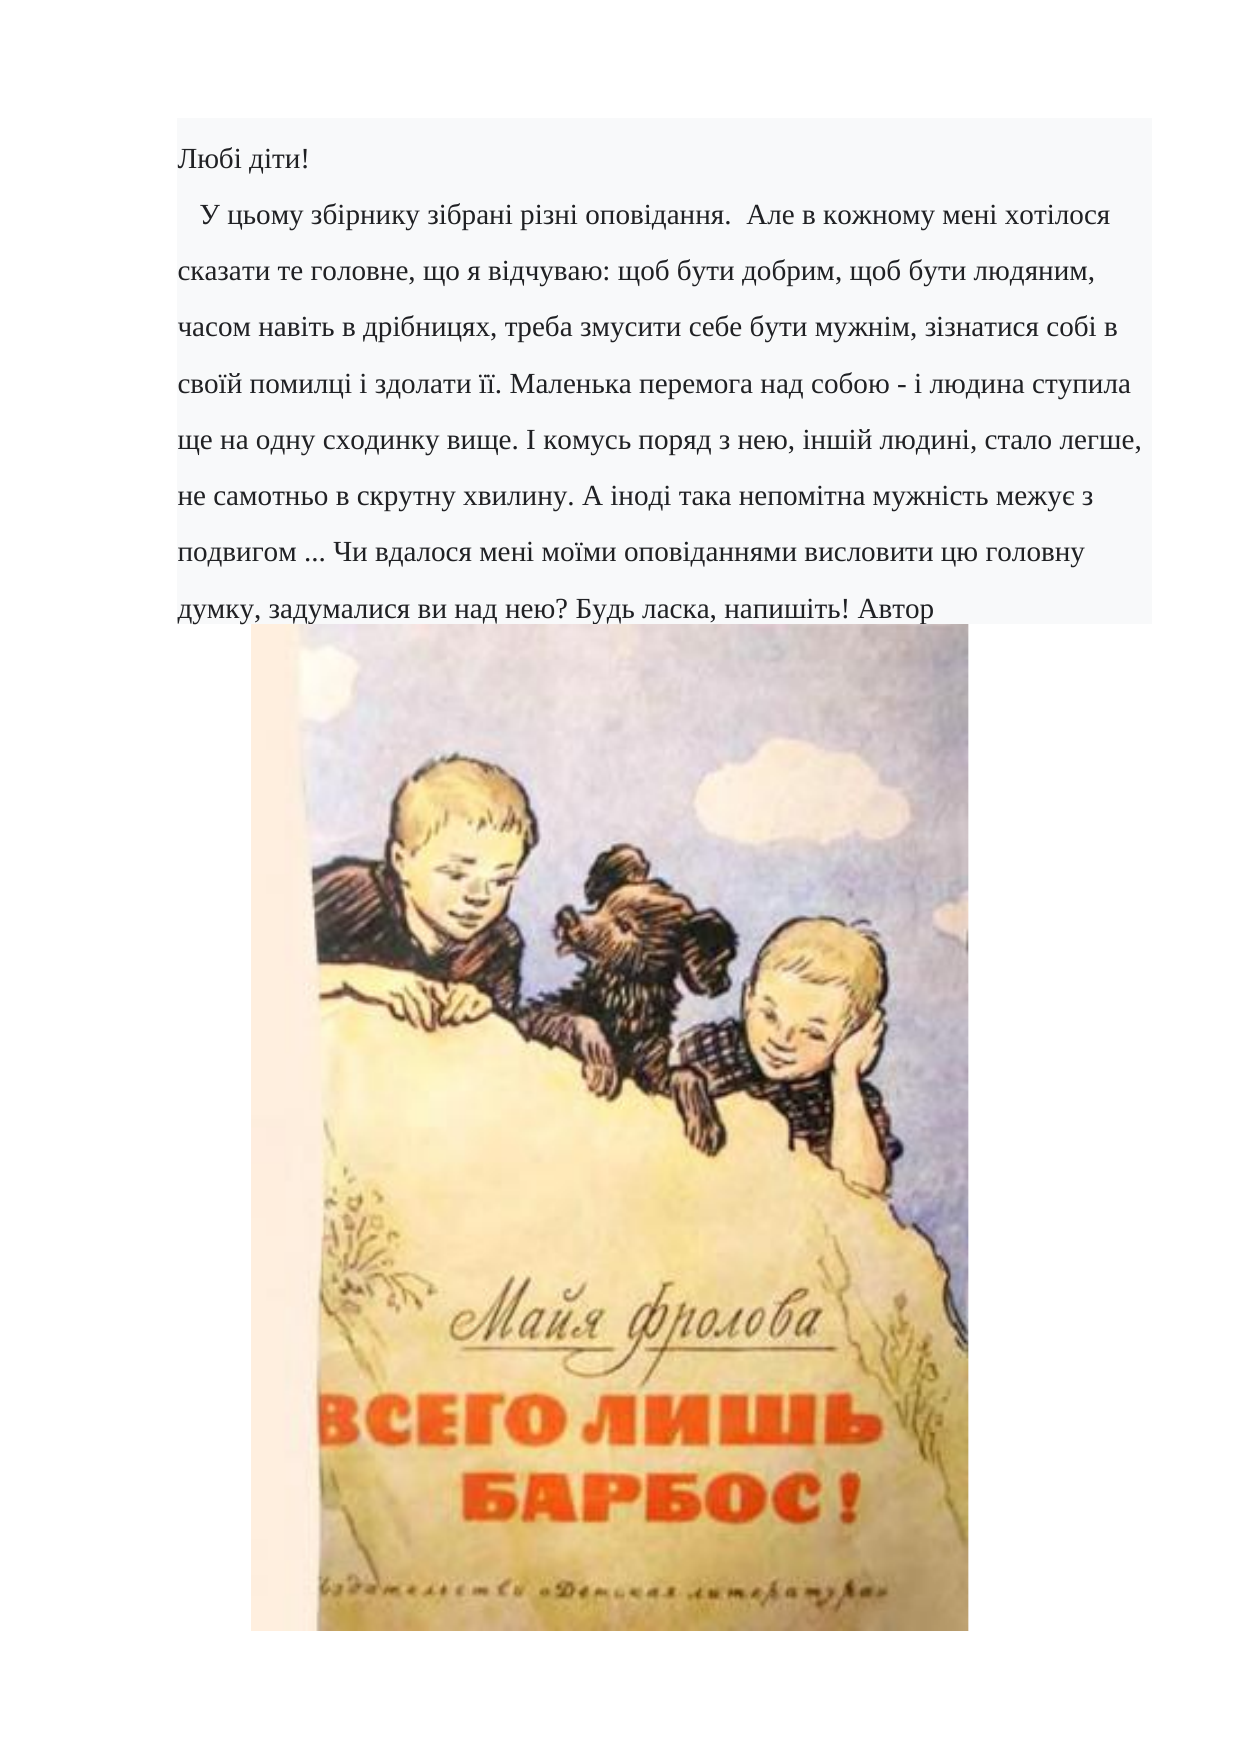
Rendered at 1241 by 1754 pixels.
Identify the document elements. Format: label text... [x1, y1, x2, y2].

text Любі діти! [177, 118, 1152, 174]
picture [251, 624, 969, 1631]
text У цьому збірнику зібрані різні оповідання. Але в кожному мені хотілося сказати те головне, що я відчуваю: щоб бути добрим, щоб бути людяним, часом навіть в дрібницях, треба змусити себе бути мужнім, зізнатися собі в своїй помилці і здолати її. Маленька перемога над собою - і людина ступила ще на одну сходинку вище. І комусь поряд з нею, іншій людині, стало легше, не самотньо в скрутну хвилину. А іноді така непомітна мужність межує з подвигом ... Чи вдалося мені моїми оповіданнями висловити цю головну думку, задумалися ви над нею? Будь ласка, напишіть! Автор [177, 174, 1152, 624]
